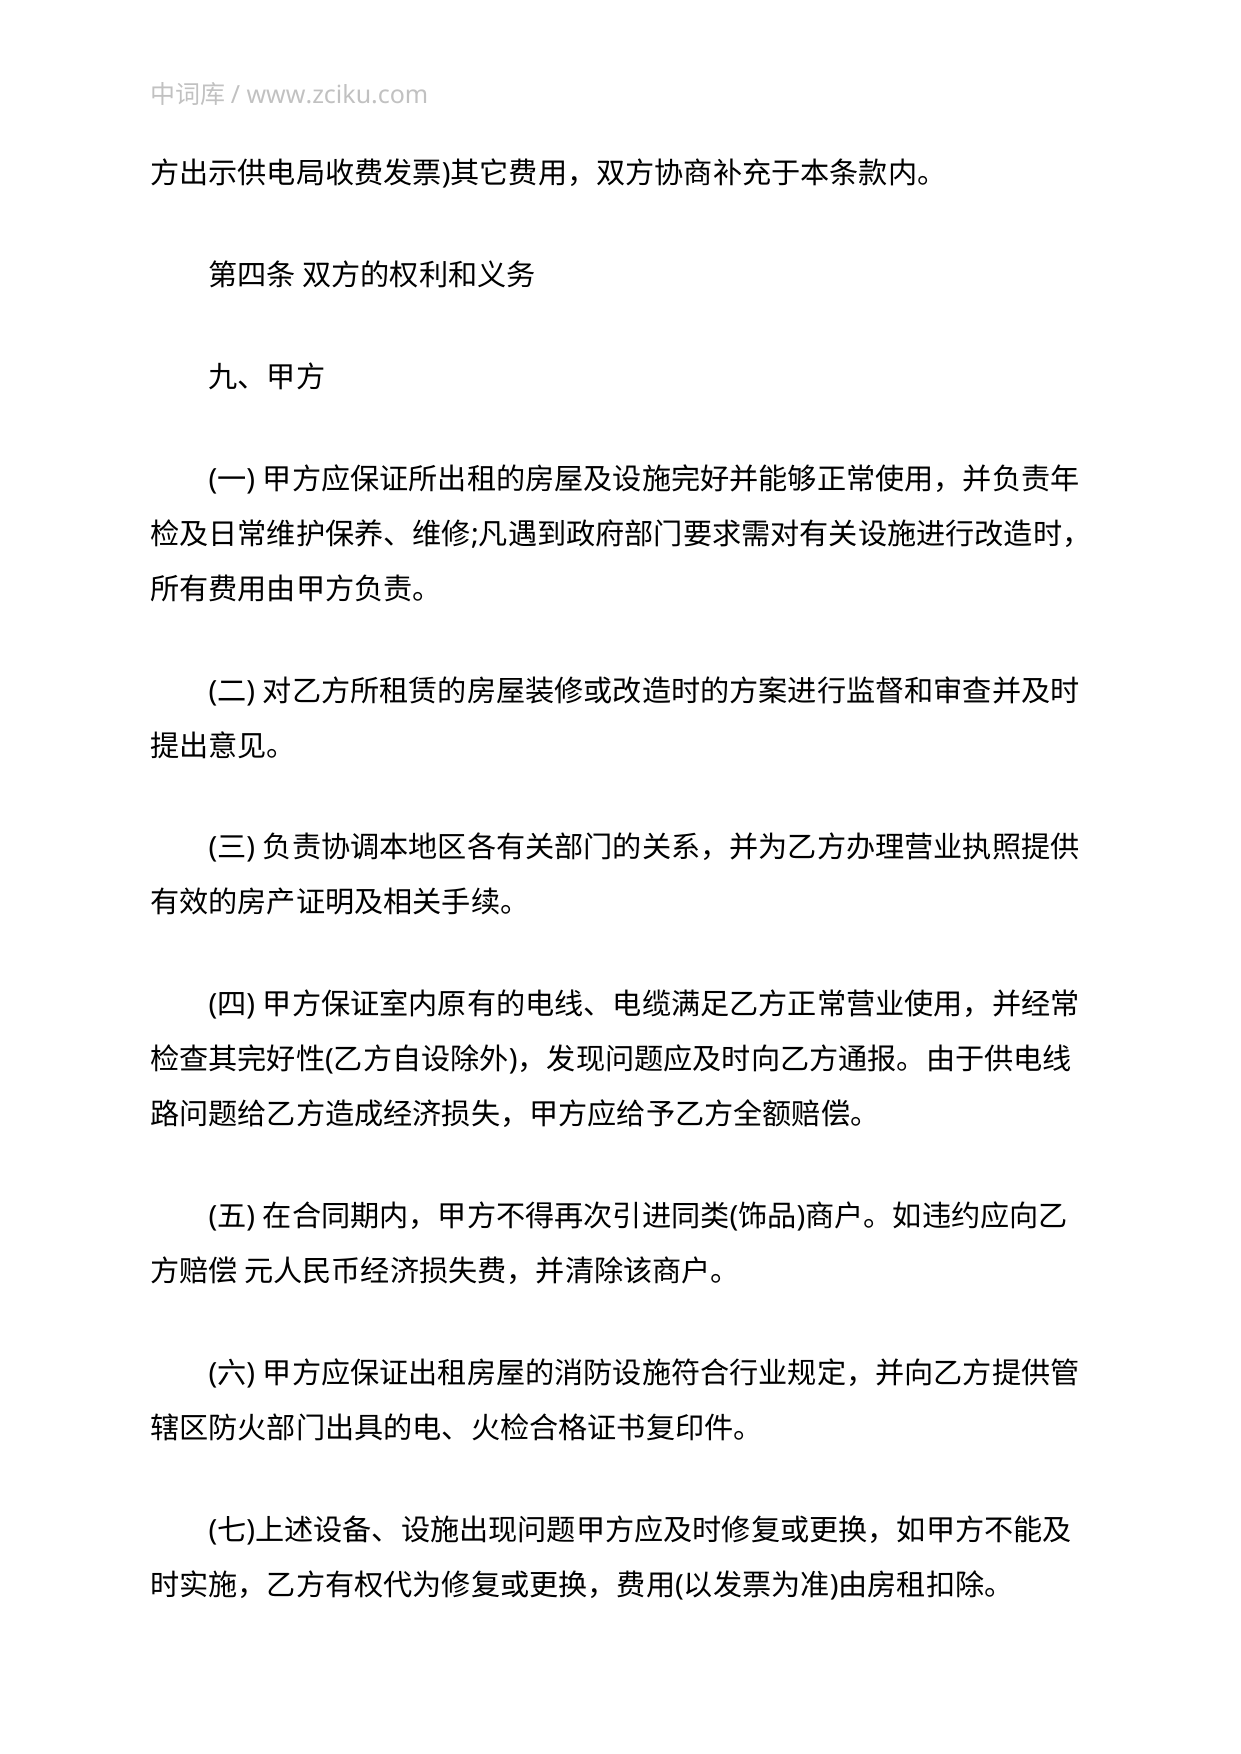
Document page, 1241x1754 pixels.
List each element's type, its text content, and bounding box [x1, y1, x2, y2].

text (四) 甲方保证室内原有的电线、电缆满足乙方正常营业使用，并经常检查其完好性(乙方自设除外)，发现问题应及时向乙方通报。由于供电线路问题给乙方造成经济损失，甲方应给予乙方全额赔偿。 [150, 981, 1090, 1133]
text 九、甲方 [150, 354, 1090, 396]
text (三) 负责协调本地区各有关部门的关系，并为乙方办理营业执照提供有效的房产证明及相关手续。 [150, 824, 1090, 921]
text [150, 150, 1090, 192]
text (一) 甲方应保证所出租的房屋及设施完好并能够正常使用，并负责年检及日常维护保养、维修;凡遇到政府部门要求需对有关设施进行改造时，所有费用由甲方负责。 [150, 456, 1090, 608]
text 第四条 双方的权利和义务 [150, 252, 1090, 294]
text (五) 在合同期内，甲方不得再次引进同类(饰品)商户。如违约应向乙方赔偿 元人民币经济损失费，并清除该商户。 [150, 1193, 1090, 1290]
text (七)上述设备、设施出现问题甲方应及时修复或更换，如甲方不能及时实施，乙方有权代为修复或更换，费用(以发票为准)由房租扣除。 [150, 1506, 1090, 1603]
text (二) 对乙方所租赁的房屋装修或改造时的方案进行监督和审查并及时提出意见。 [150, 667, 1090, 764]
text (六) 甲方应保证出租房屋的消防设施符合行业规定，并向乙方提供管辖区防火部门出具的电、火检合格证书复印件。 [150, 1349, 1090, 1447]
